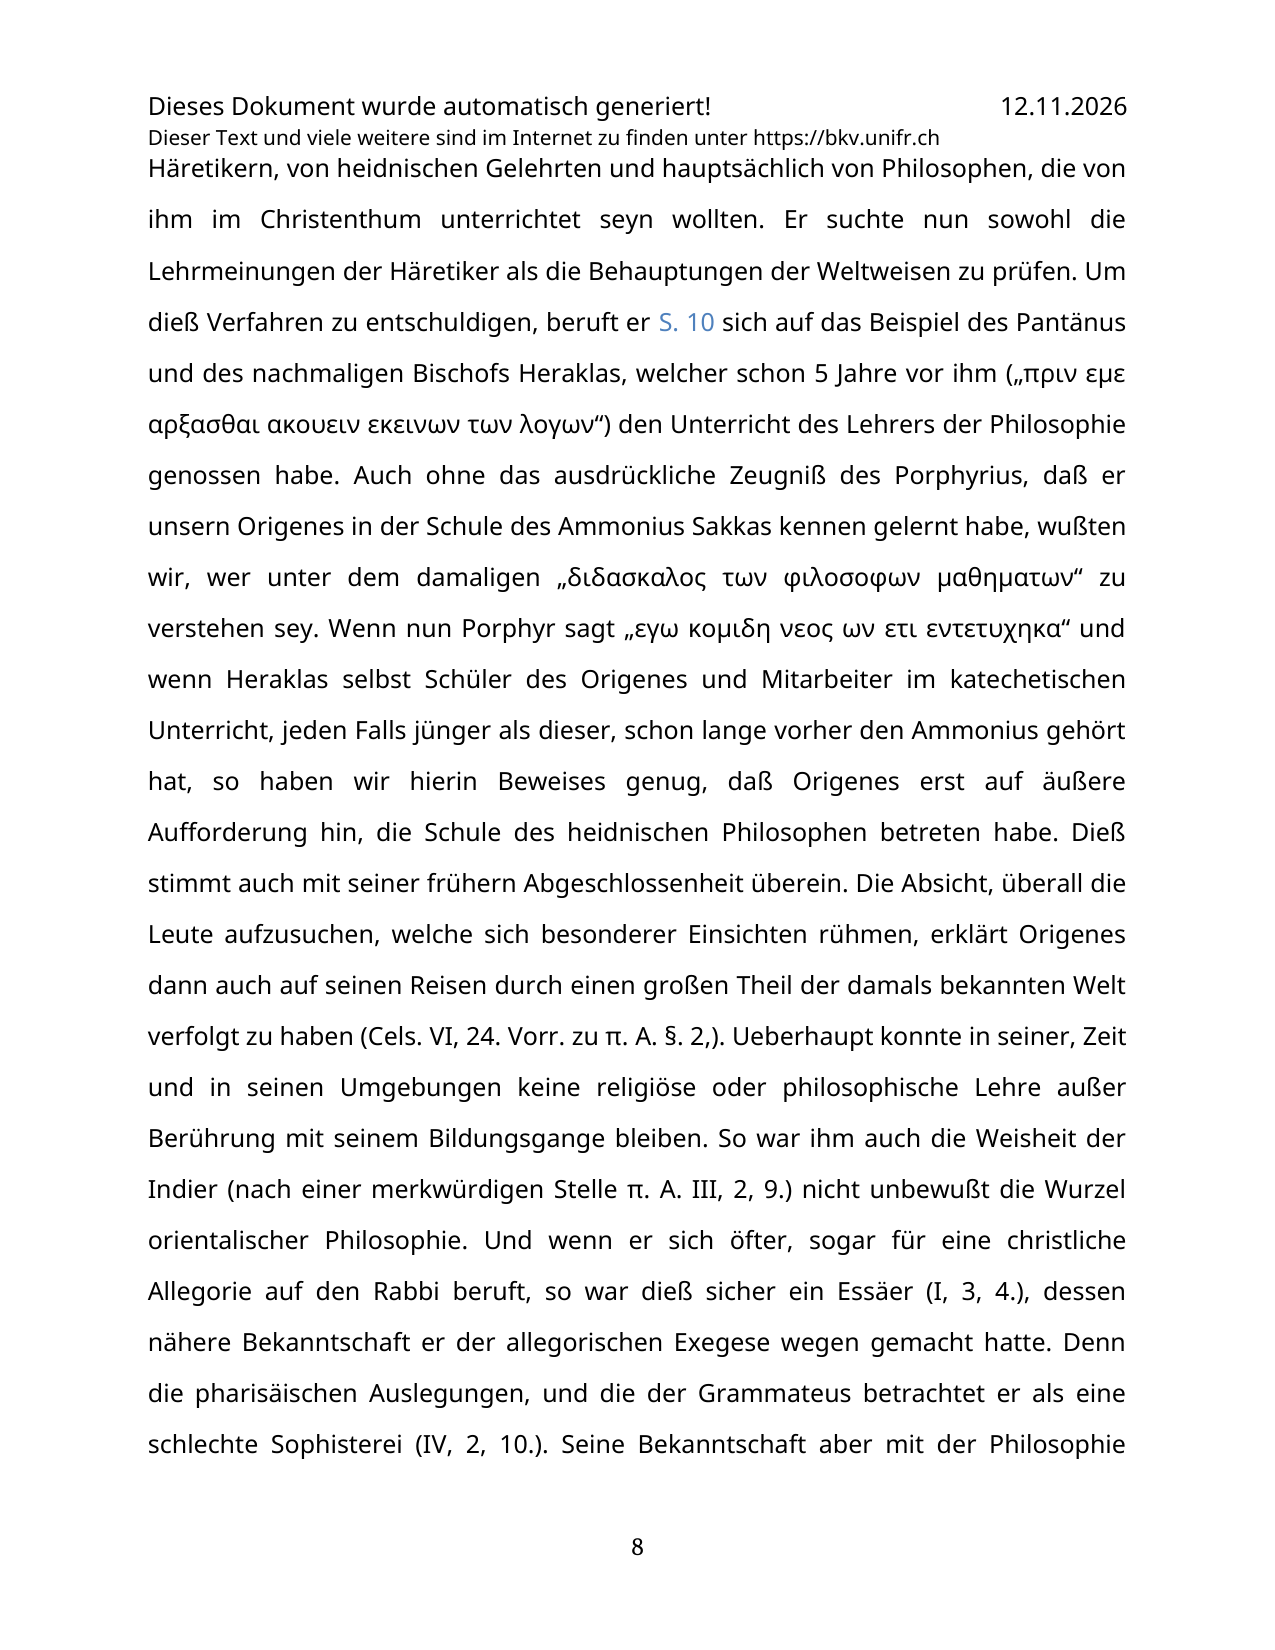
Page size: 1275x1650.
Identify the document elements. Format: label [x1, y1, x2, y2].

text [148, 151, 1127, 1461]
